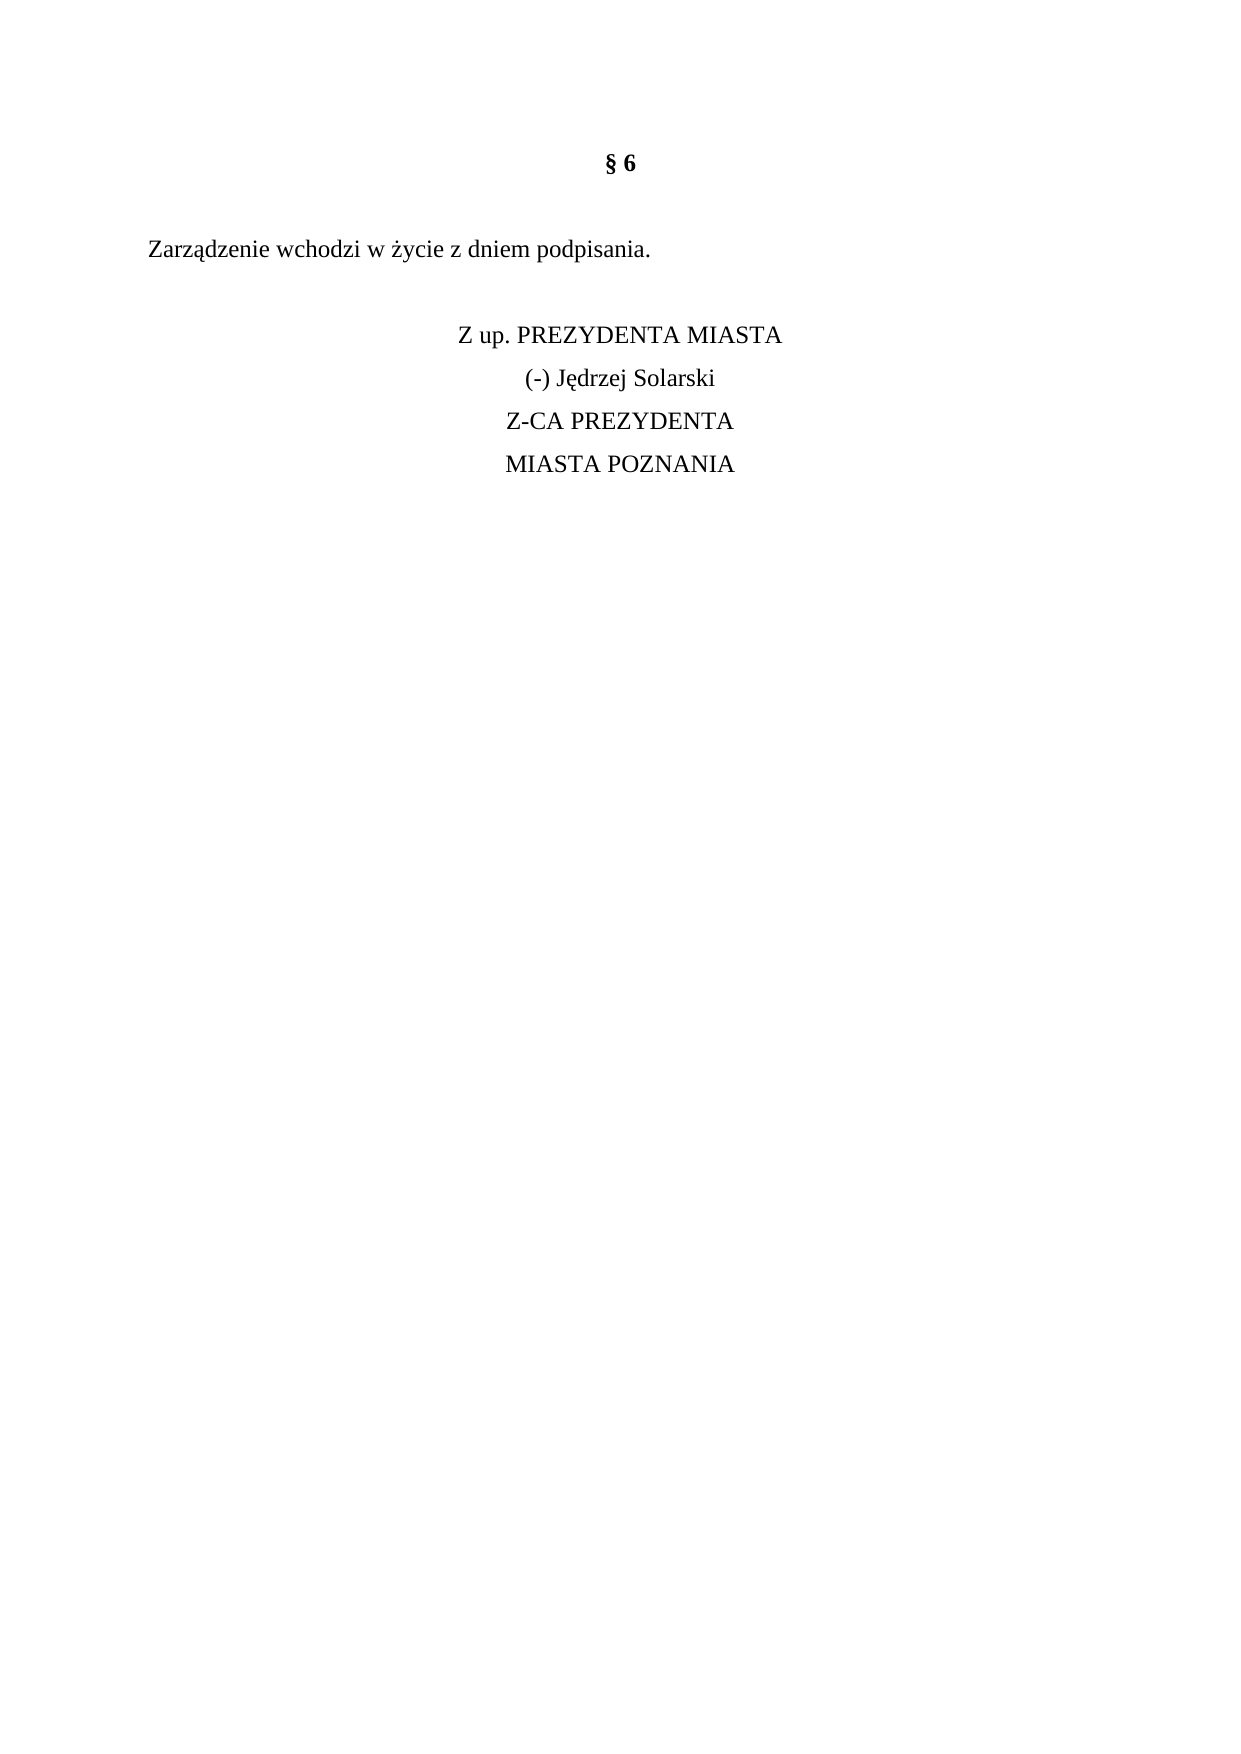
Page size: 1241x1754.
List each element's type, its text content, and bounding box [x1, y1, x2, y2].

text (-) Jędrzej Solarski [148, 363, 1093, 392]
text Z-CA PREZYDENTA [148, 406, 1093, 435]
text § 6 [148, 148, 1093, 176]
text MIASTA POZNANIA [148, 449, 1093, 478]
text Z up. PREZYDENTA MIASTA [148, 320, 1093, 349]
text Zarządzenie wchodzi w życie z dniem podpisania. [148, 234, 1093, 263]
